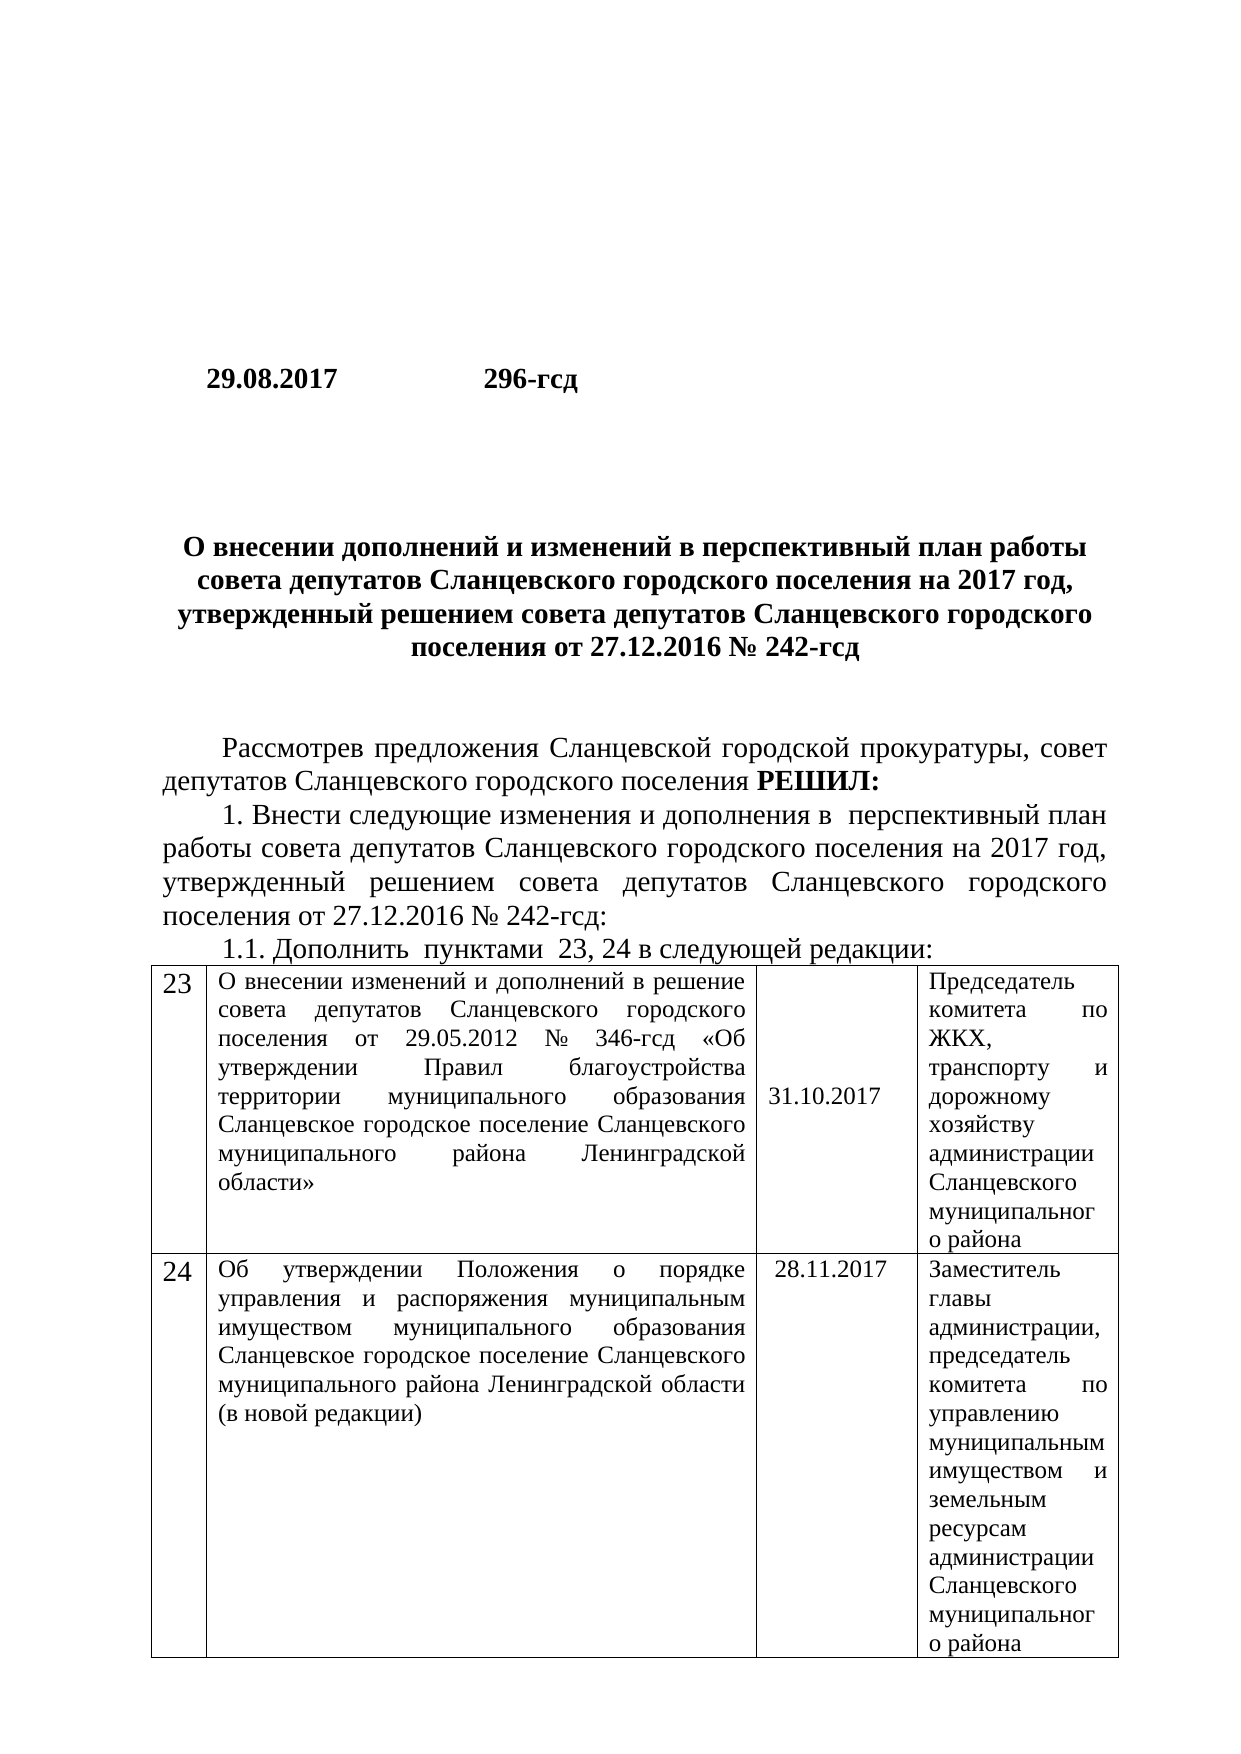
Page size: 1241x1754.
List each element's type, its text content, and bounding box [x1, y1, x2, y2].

table_cell 28.11.2017 [757, 1254, 917, 1657]
table_header Председатель комитета по ЖКХ, транспорту и дорожному хозяйству администрации Сланцевского муниципального района [918, 966, 1118, 1253]
text 29.08.2017 296-гсд [162, 361, 1107, 394]
table_header 31.10.2017 [757, 966, 917, 1253]
table_header 23 [152, 966, 206, 1253]
text Рассмотрев предложения Сланцевской городской прокуратуры, совет депутатов Сланцевского городского поселения РЕШИЛ: [162, 730, 1107, 797]
text 1. Внести следующие изменения и дополнения в перспективный план работы совета депутатов Сланцевского городского поселения на 2017 год, утвержденный решением совета депутатов Сланцевского городского поселения от 27.12.2016 № 242-гсд: [162, 797, 1107, 931]
text О внесении дополнений и изменений в перспективный план работы совета депутатов Сланцевского городского поселения на 2017 год, утвержденный решением совета депутатов Сланцевского городского поселения от 27.12.2016 № 242-гсд [162, 529, 1107, 663]
table_cell Заместитель главы администрации, председатель комитета по управлению муниципальным имуществом и земельным ресурсам администрации Сланцевского муниципального района [918, 1254, 1118, 1657]
table_header О внесении изменений и дополнений в решение совета депутатов Сланцевского городского поселения от 29.05.2012 № 346-гсд «Об утверждении Правил благоустройства территории муниципального образования Сланцевское городское поселение Сланцевского муниципального района Ленинградской области» [207, 966, 756, 1253]
table_cell 24 [152, 1254, 206, 1657]
table_cell Об утверждении Положения о порядке управления и распоряжения муниципальным имуществом муниципального образования Сланцевское городское поселение Сланцевского муниципального района Ленинградской области (в новой редакции) [207, 1254, 756, 1657]
text 1.1. Дополнить пунктами 23, 24 в следующей редакции: [162, 931, 1107, 965]
